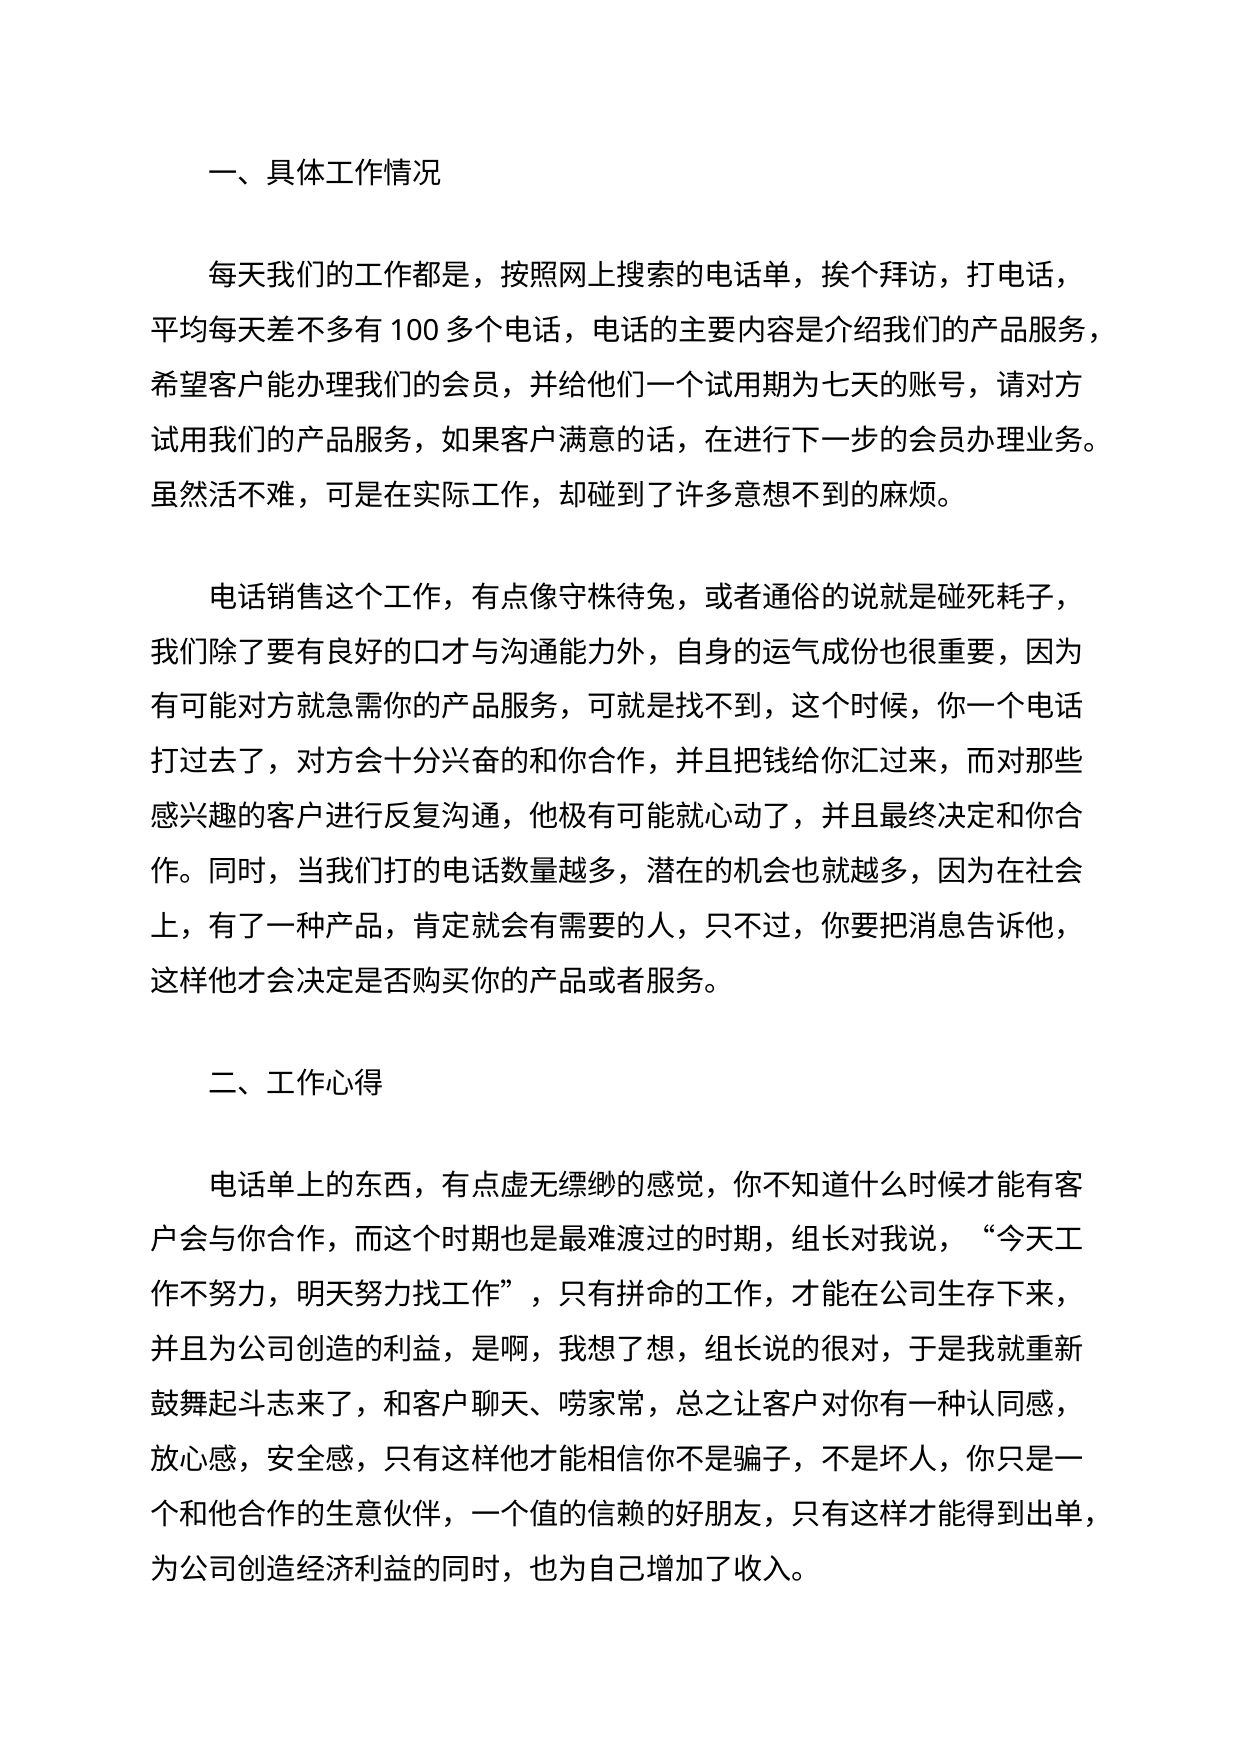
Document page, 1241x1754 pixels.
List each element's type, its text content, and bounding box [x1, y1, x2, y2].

text 二、工作心得 [150, 1059, 1090, 1102]
text 电话销售这个工作，有点像守株待兔，或者通俗的说就是碰死耗子，我们除了要有良好的口才与沟通能力外，自身的运气成份也很重要，因为有可能对方就急需你的产品服务，可就是找不到，这个时候，你一个电话打过去了，对方会十分兴奋的和你合作，并且把钱给你汇过来，而对那些感兴趣的客户进行反复沟通，他极有可能就心动了，并且最终决定和你合作。同时，当我们打的电话数量越多，潜在的机会也就越多，因为在社会上，有了一种产品，肯定就会有需要的人，只不过，你要把消息告诉他，这样他才会决定是否购买你的产品或者服务。 [150, 573, 1090, 1000]
text 每天我们的工作都是，按照网上搜索的电话单，挨个拜访，打电话，平均每天差不多有100多个电话，电话的主要内容是介绍我们的产品服务，希望客户能办理我们的会员，并给他们一个试用期为七天的账号，请对方试用我们的产品服务，如果客户满意的话，在进行下一步的会员办理业务。虽然活不难，可是在实际工作，却碰到了许多意想不到的麻烦。 [150, 252, 1090, 514]
text 一、具体工作情况 [150, 150, 1090, 192]
text 电话单上的东西，有点虚无缥缈的感觉，你不知道什么时候才能有客户会与你合作，而这个时期也是最难渡过的时期，组长对我说，“今天工作不努力，明天努力找工作”，只有拼命的工作，才能在公司生存下来，并且为公司创造的利益，是啊，我想了想，组长说的很对，于是我就重新鼓舞起斗志来了，和客户聊天、唠家常，总之让客户对你有一种认同感，放心感，安全感，只有这样他才能相信你不是骗子，不是坏人，你只是一个和他合作的生意伙伴，一个值的信赖的好朋友，只有这样才能得到出单，为公司创造经济利益的同时，也为自己增加了收入。 [150, 1161, 1090, 1588]
